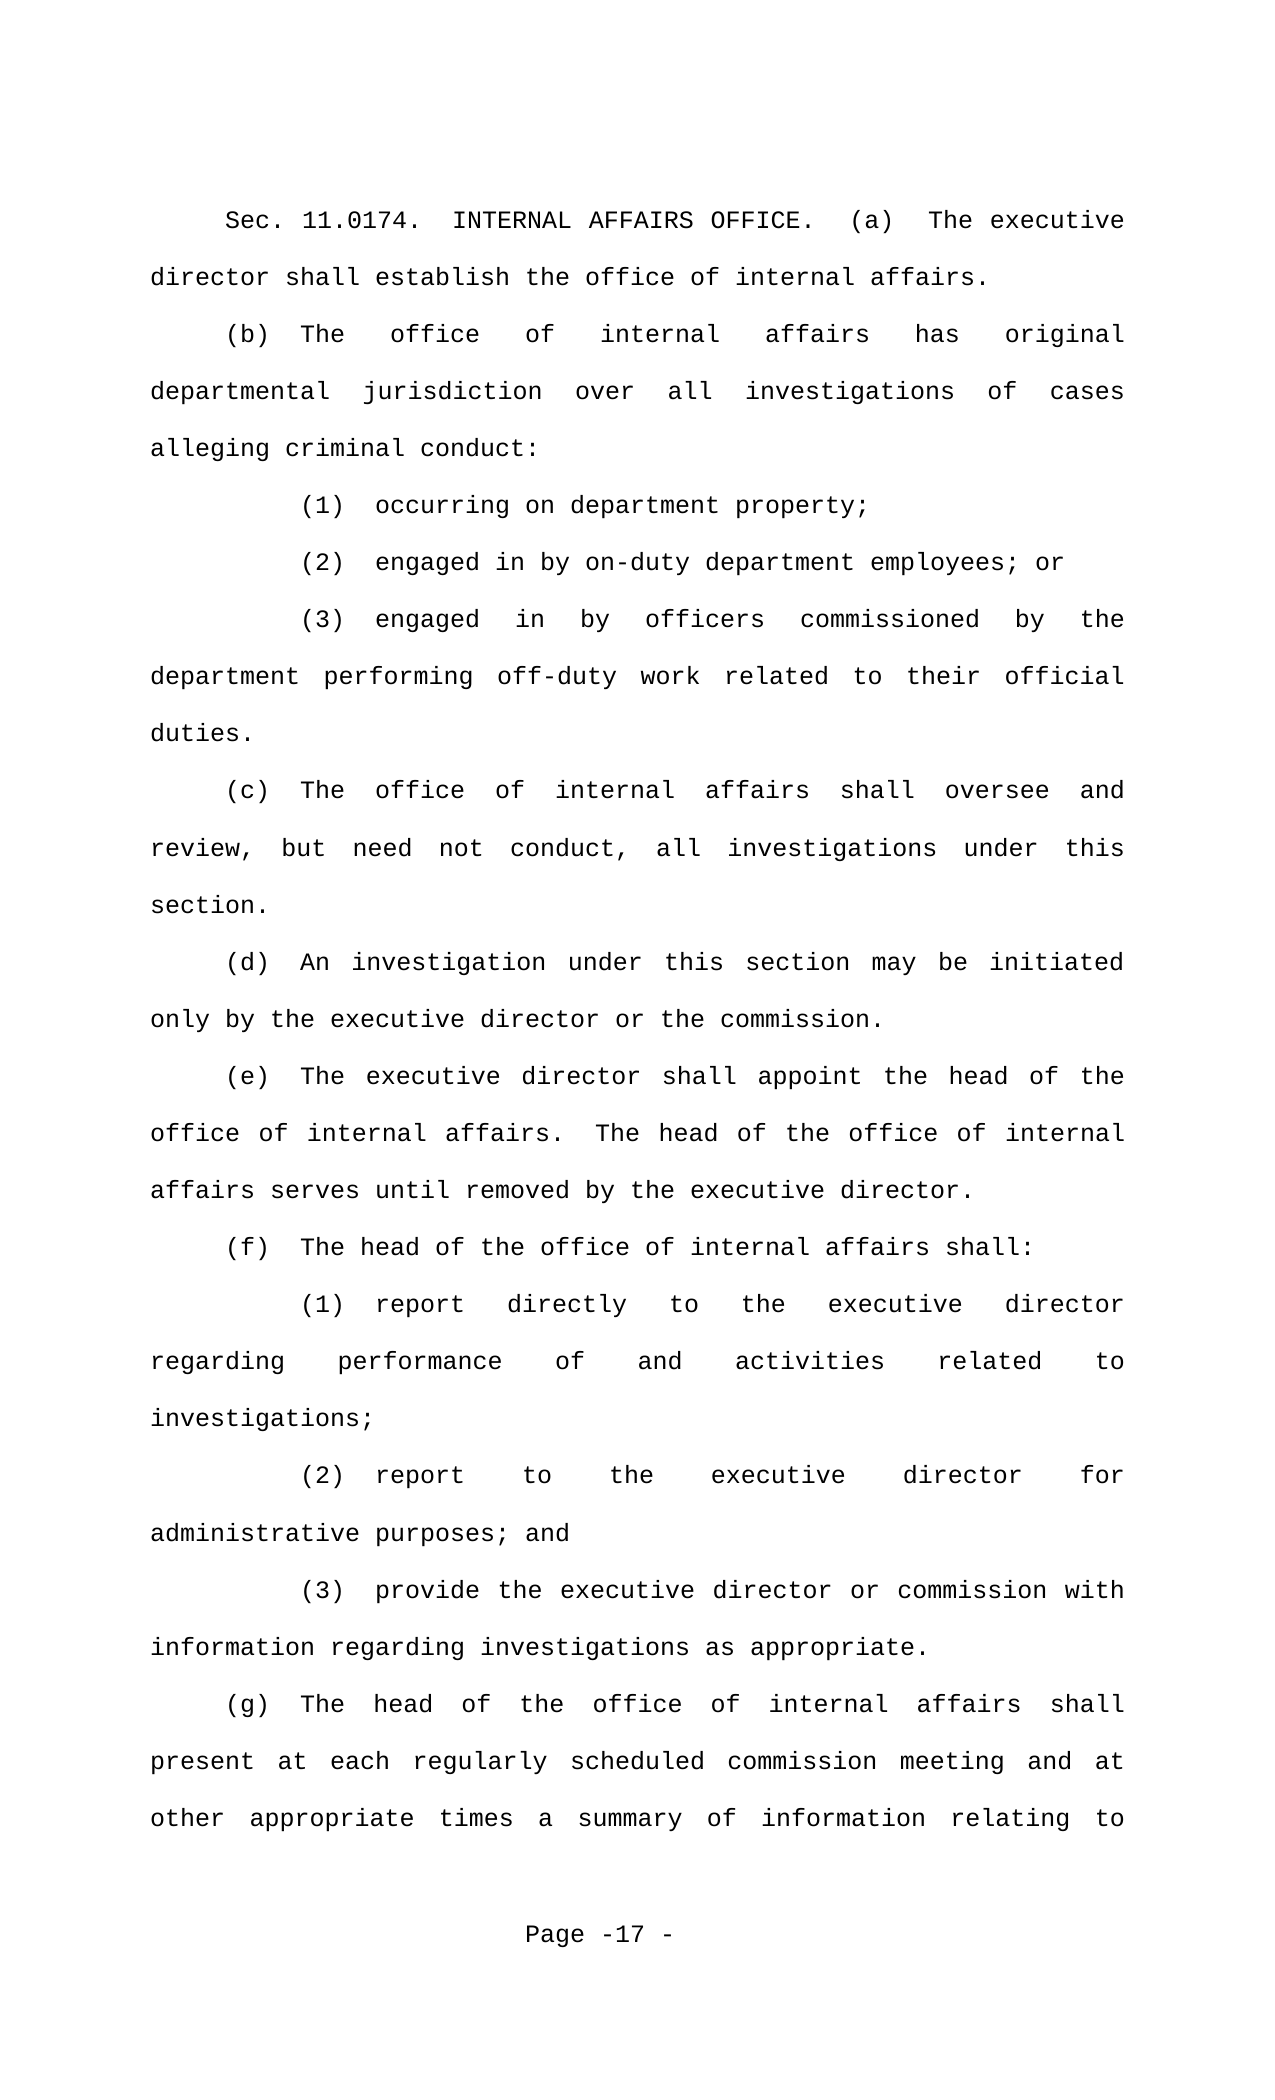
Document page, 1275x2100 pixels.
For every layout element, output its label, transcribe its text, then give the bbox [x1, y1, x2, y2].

text Sec. 11.0174. INTERNAL AFFAIRS OFFICE. (a) The executive director shall establish the office of internal affairs. [150, 207, 1125, 293]
text (1) occurring on department property; [150, 492, 1125, 521]
text (3) engaged in by officers commissioned by the department performing off-duty work related to their official duties. [150, 607, 1125, 749]
text (3) provide the executive director or commission with information regarding investigations as appropriate. [150, 1577, 1125, 1663]
text (d) An investigation under this section may be initiated only by the executive director or the commission. [150, 949, 1125, 1035]
text (c) The office of internal affairs shall oversee and review, but need not conduct, all investigations under this section. [150, 778, 1125, 921]
text (e) The executive director shall appoint the head of the office of internal affairs. The head of the office of internal affairs serves until removed by the executive director. [150, 1063, 1125, 1206]
text (b) The office of internal affairs has original departmental jurisdiction over all investigations of cases alleging criminal conduct: [150, 321, 1125, 464]
text (f) The head of the office of internal affairs shall: [150, 1234, 1125, 1263]
text (2) report to the executive director for administrative purposes; and [150, 1463, 1125, 1548]
text (1) report directly to the executive director regarding performance of and activities related to investigations; [150, 1292, 1125, 1434]
text (2) engaged in by on-duty department employees; or [150, 549, 1125, 578]
